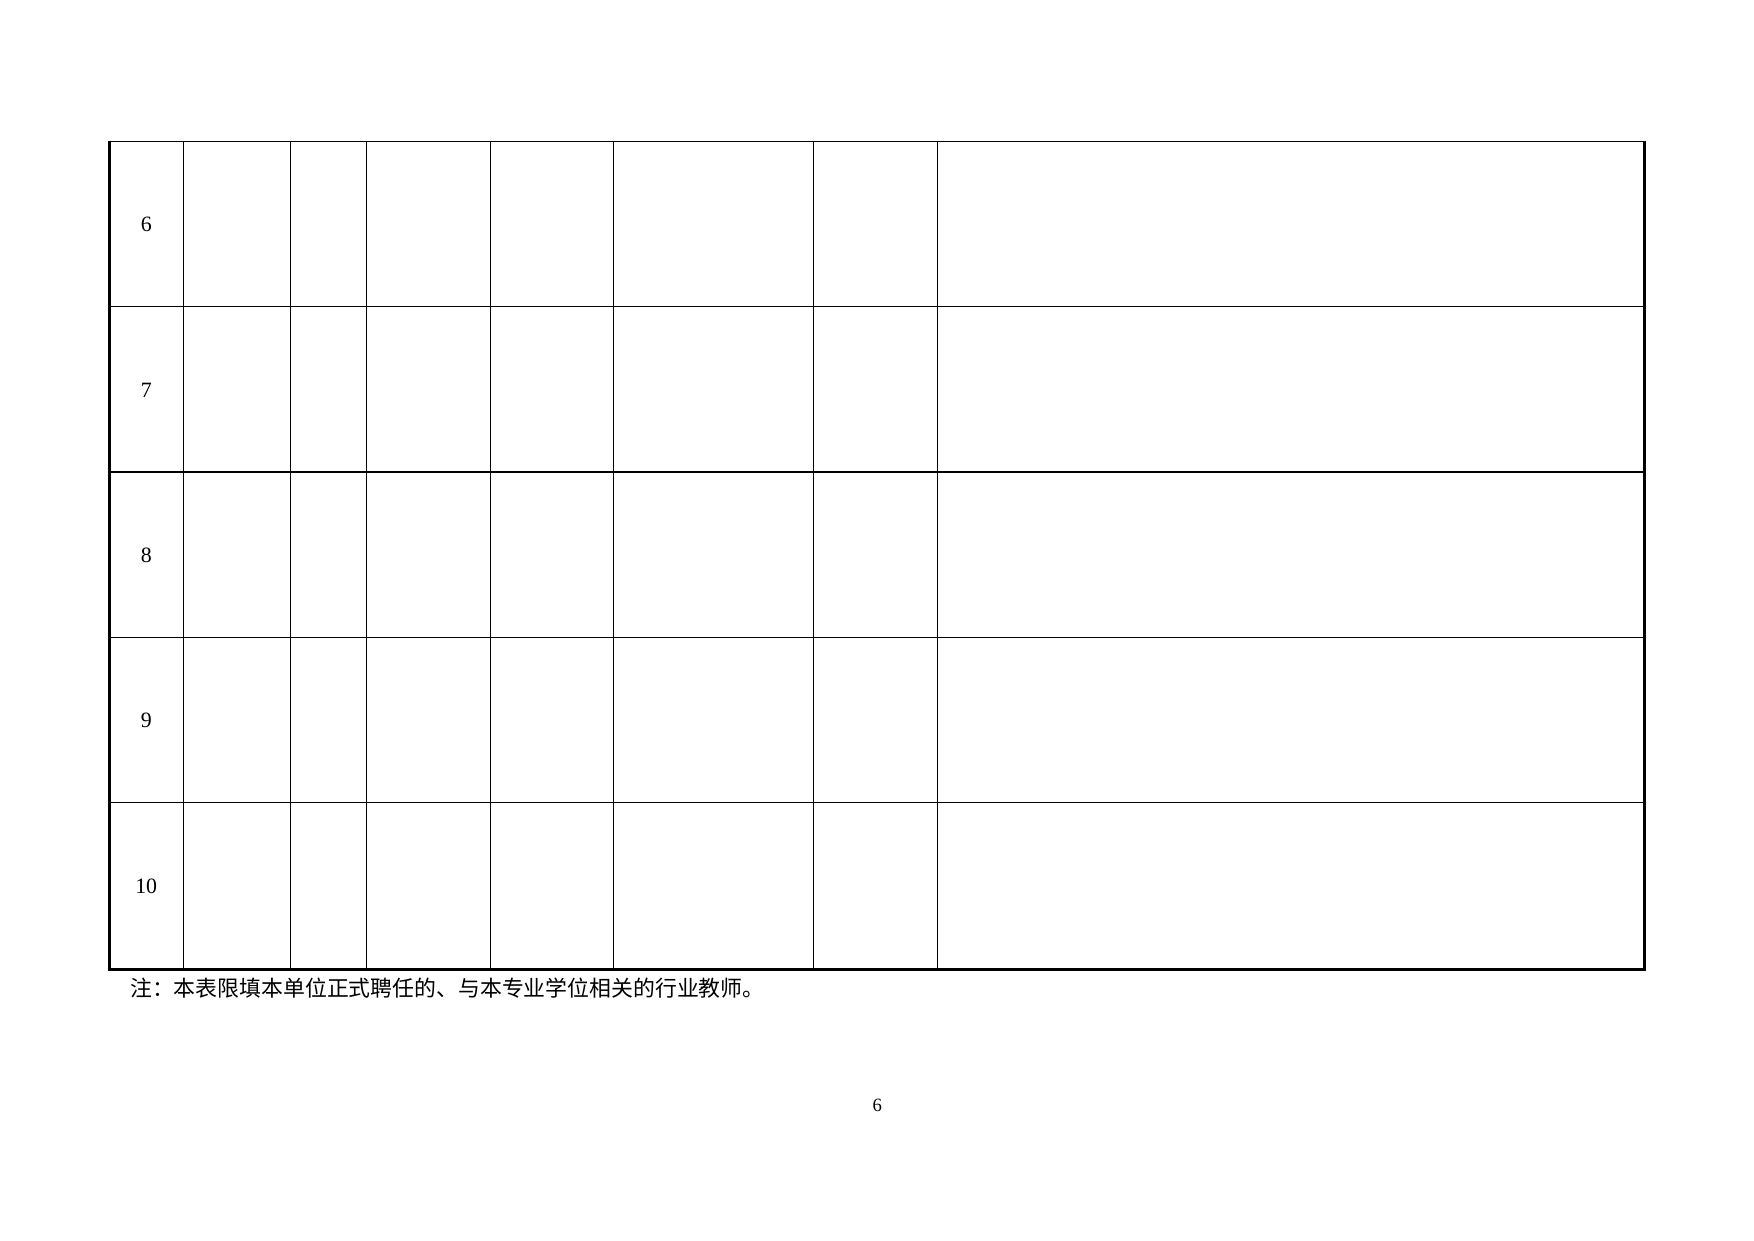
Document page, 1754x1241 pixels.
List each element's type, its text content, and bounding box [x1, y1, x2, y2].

table_cell [367, 473, 490, 637]
table_cell [291, 307, 366, 471]
table_cell [614, 638, 813, 802]
table_cell [814, 473, 937, 637]
table_cell [814, 638, 937, 802]
table_cell [614, 307, 813, 471]
table_cell [184, 638, 290, 802]
table_cell [367, 142, 490, 306]
table_cell [938, 473, 1643, 637]
table_cell [291, 803, 366, 968]
table_cell 8 [111, 473, 183, 637]
table_cell [491, 803, 613, 968]
text 注：本表限填本单位正式聘任的、与本专业学位相关的行业教师。 [130, 971, 1624, 1003]
table_cell [491, 638, 613, 802]
table_cell [291, 638, 366, 802]
table_cell [814, 307, 937, 471]
table_cell [184, 307, 290, 471]
table_cell [614, 803, 813, 968]
table_cell [614, 142, 813, 306]
table_cell [814, 803, 937, 968]
table_cell [184, 142, 290, 306]
table_cell [291, 473, 366, 637]
table_cell [367, 638, 490, 802]
table_cell [938, 307, 1643, 471]
table_cell 6 [111, 142, 183, 306]
table_cell [367, 803, 490, 968]
table_cell [291, 142, 366, 306]
table_cell [814, 142, 937, 306]
table_cell 7 [111, 307, 183, 471]
table_cell [938, 638, 1643, 802]
table_cell 9 [111, 638, 183, 802]
table_cell [491, 473, 613, 637]
table_cell [184, 803, 290, 968]
table_cell 10 [111, 803, 183, 968]
table_cell [938, 803, 1643, 968]
table_cell [491, 307, 613, 471]
table_cell [491, 142, 613, 306]
table_cell [184, 473, 290, 637]
table_cell [614, 473, 813, 637]
table_cell [367, 307, 490, 471]
table_cell [938, 142, 1643, 306]
